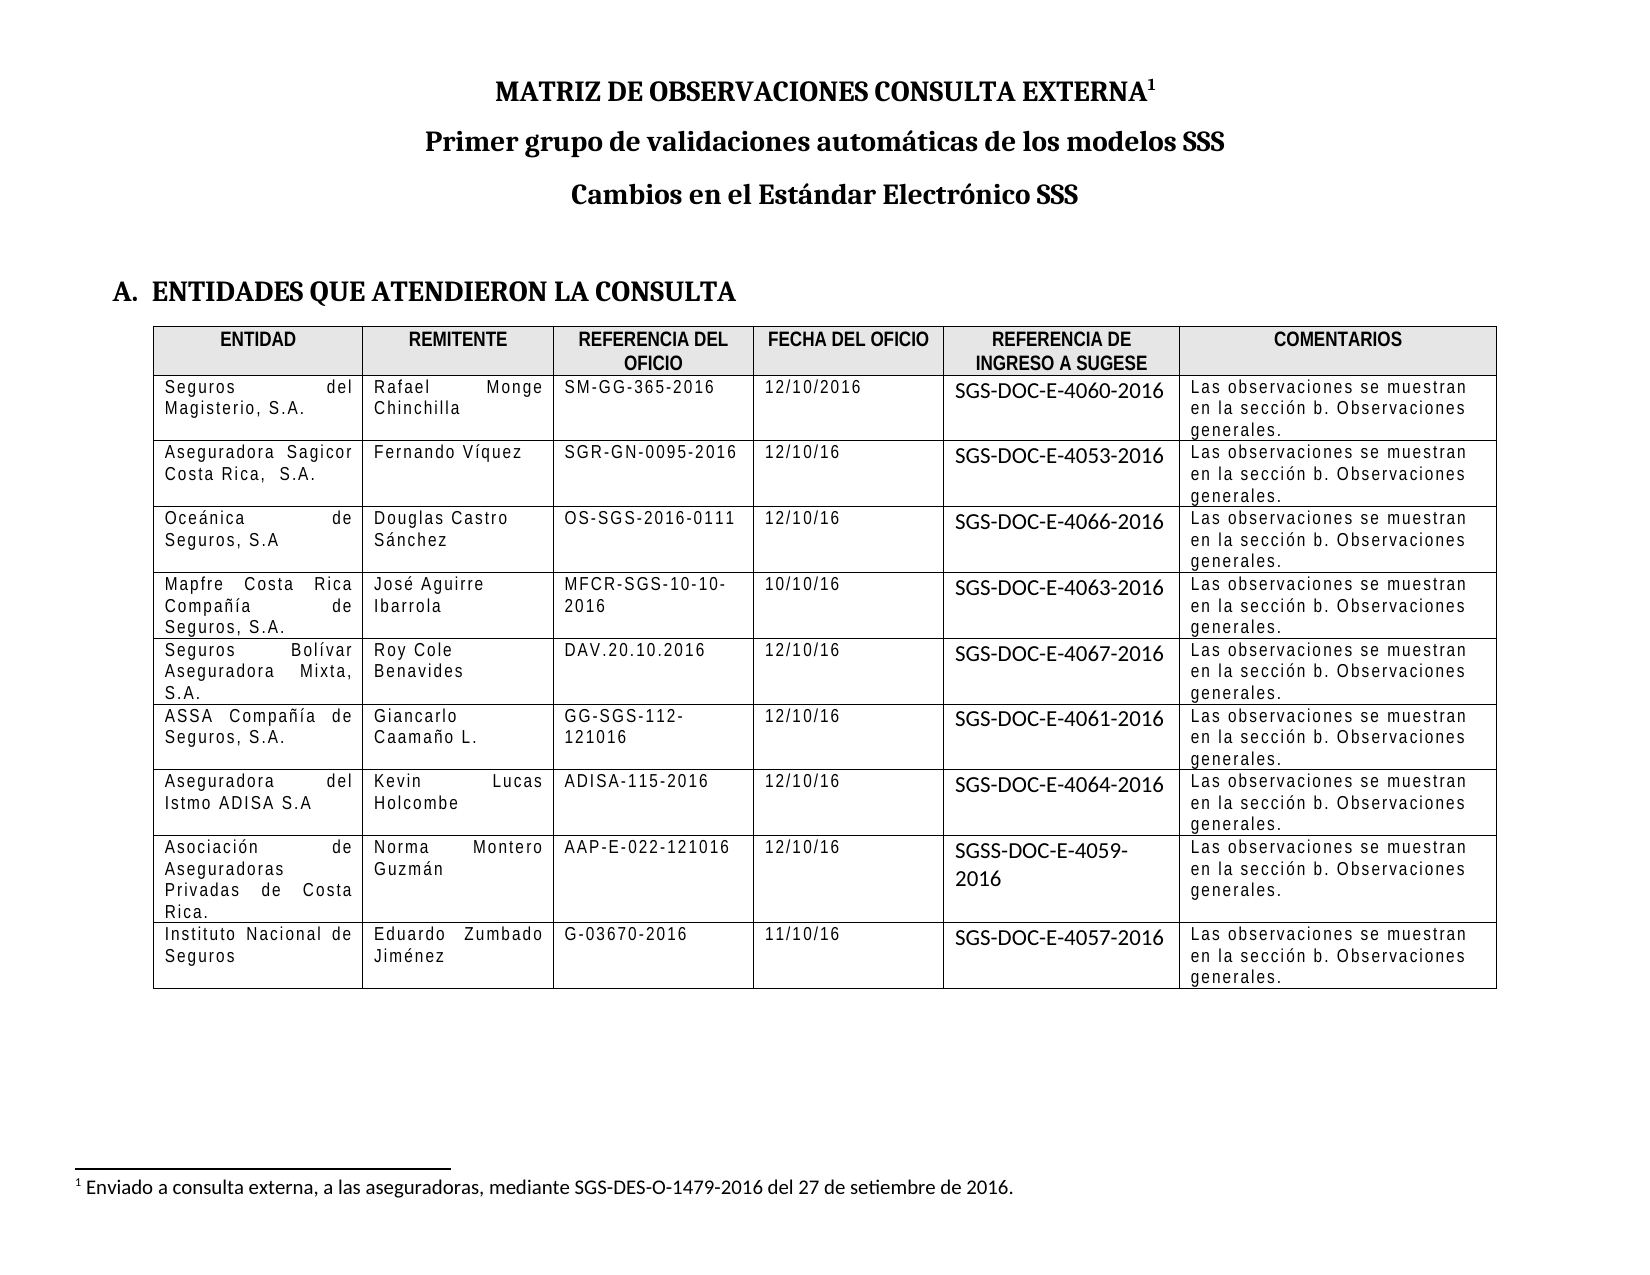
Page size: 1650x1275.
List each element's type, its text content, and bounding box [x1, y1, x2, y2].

table_cell Roy Cole Benavides [363, 639, 553, 703]
table_cell MFCR-SGS-10-10-2016 [554, 573, 753, 638]
table_cell SGSS-DOC-E-4059-2016 [944, 836, 1179, 922]
table_cell SGR-GN-0095-2016 [554, 441, 753, 506]
table_cell Giancarlo Caamaño L. [363, 705, 553, 769]
table_cell 10/10/16 [754, 573, 943, 638]
table_cell SGS-DOC-E-4066-2016 [944, 507, 1179, 572]
table_cell ADISA-115-2016 [554, 770, 753, 835]
table_cell Las observaciones se muestran en la sección b. Observaciones generales. [1180, 639, 1496, 703]
table_cell Instituto Nacional de Seguros [154, 923, 362, 988]
table_cell 12/10/16 [754, 770, 943, 835]
table_cell ASSA Compañía de Seguros, S.A. [154, 705, 362, 769]
table_header REFERENCIA DEL OFICIO [554, 327, 753, 375]
table_cell Las observaciones se muestran en la sección b. Observaciones generales. [1180, 507, 1496, 572]
table_cell SGS-DOC-E-4060-2016 [944, 376, 1179, 440]
table_cell Fernando Víquez [363, 441, 553, 506]
table_cell Asociación de Aseguradoras Privadas de Costa Rica. [154, 836, 362, 922]
table_cell Seguros Bolívar Aseguradora Mixta, S.A. [154, 639, 362, 703]
table_header REFERENCIA DE INGRESO A SUGESE [944, 327, 1179, 375]
table_cell 12/10/16 [754, 639, 943, 703]
table_cell Oceánica de Seguros, S.A [154, 507, 362, 572]
table_header ENTIDAD [154, 327, 362, 375]
table_cell Las observaciones se muestran en la sección b. Observaciones generales. [1180, 441, 1496, 506]
table_cell DAV.20.10.2016 [554, 639, 753, 703]
table_cell 12/10/16 [754, 441, 943, 506]
text Primer grupo de validaciones automáticas de los modelos SSS [75, 125, 1575, 159]
table_cell Aseguradora Sagicor Costa Rica, S.A. [154, 441, 362, 506]
table_cell Las observaciones se muestran en la sección b. Observaciones generales. [1180, 923, 1496, 988]
table_cell 12/10/2016 [754, 376, 943, 440]
table_cell 12/10/16 [754, 836, 943, 922]
text MATRIZ DE OBSERVACIONES CONSULTA EXTERNA [75, 75, 1575, 108]
table_cell OS-SGS-2016-0111 [554, 507, 753, 572]
table_cell AAP-E-022-121016 [554, 836, 753, 922]
table_cell SGS-DOC-E-4063-2016 [944, 573, 1179, 638]
table_cell Las observaciones se muestran en la sección b. Observaciones generales. [1180, 705, 1496, 769]
table_cell Las observaciones se muestran en la sección b. Observaciones generales. [1180, 836, 1496, 922]
table_cell Norma Montero Guzmán [363, 836, 553, 922]
table_cell Las observaciones se muestran en la sección b. Observaciones generales. [1180, 573, 1496, 638]
table_cell Seguros del Magisterio, S.A. [154, 376, 362, 440]
table_cell SGS-DOC-E-4064-2016 [944, 770, 1179, 835]
table_cell 11/10/16 [754, 923, 943, 988]
table_cell 12/10/16 [754, 705, 943, 769]
table_cell SGS-DOC-E-4053-2016 [944, 441, 1179, 506]
text Cambios en el Estándar Electrónico SSS [75, 178, 1575, 212]
list ENTIDADES QUE ATENDIERON LA CONSULTA [112, 276, 1575, 309]
table_cell Rafael Monge Chinchilla [363, 376, 553, 440]
table_cell SGS-DOC-E-4061-2016 [944, 705, 1179, 769]
table_header COMENTARIOS [1180, 327, 1496, 375]
table_cell 12/10/16 [754, 507, 943, 572]
table_cell G-03670-2016 [554, 923, 753, 988]
table_cell Eduardo Zumbado Jiménez [363, 923, 553, 988]
table_cell Las observaciones se muestran en la sección b. Observaciones generales. [1180, 376, 1496, 440]
table_cell GG-SGS-112-121016 [554, 705, 753, 769]
table_cell Kevin Lucas Holcombe [363, 770, 553, 835]
table_cell Douglas Castro Sánchez [363, 507, 553, 572]
table_cell Aseguradora del Istmo ADISA S.A [154, 770, 362, 835]
table_header FECHA DEL OFICIO [754, 327, 943, 375]
table_header REMITENTE [363, 327, 553, 375]
table_cell SM-GG-365-2016 [554, 376, 753, 440]
table_cell Las observaciones se muestran en la sección b. Observaciones generales. [1180, 770, 1496, 835]
table_cell SGS-DOC-E-4057-2016 [944, 923, 1179, 988]
table_cell SGS-DOC-E-4067-2016 [944, 639, 1179, 703]
table_cell Mapfre Costa Rica Compañía de Seguros, S.A. [154, 573, 362, 638]
table_cell José Aguirre Ibarrola [363, 573, 553, 638]
